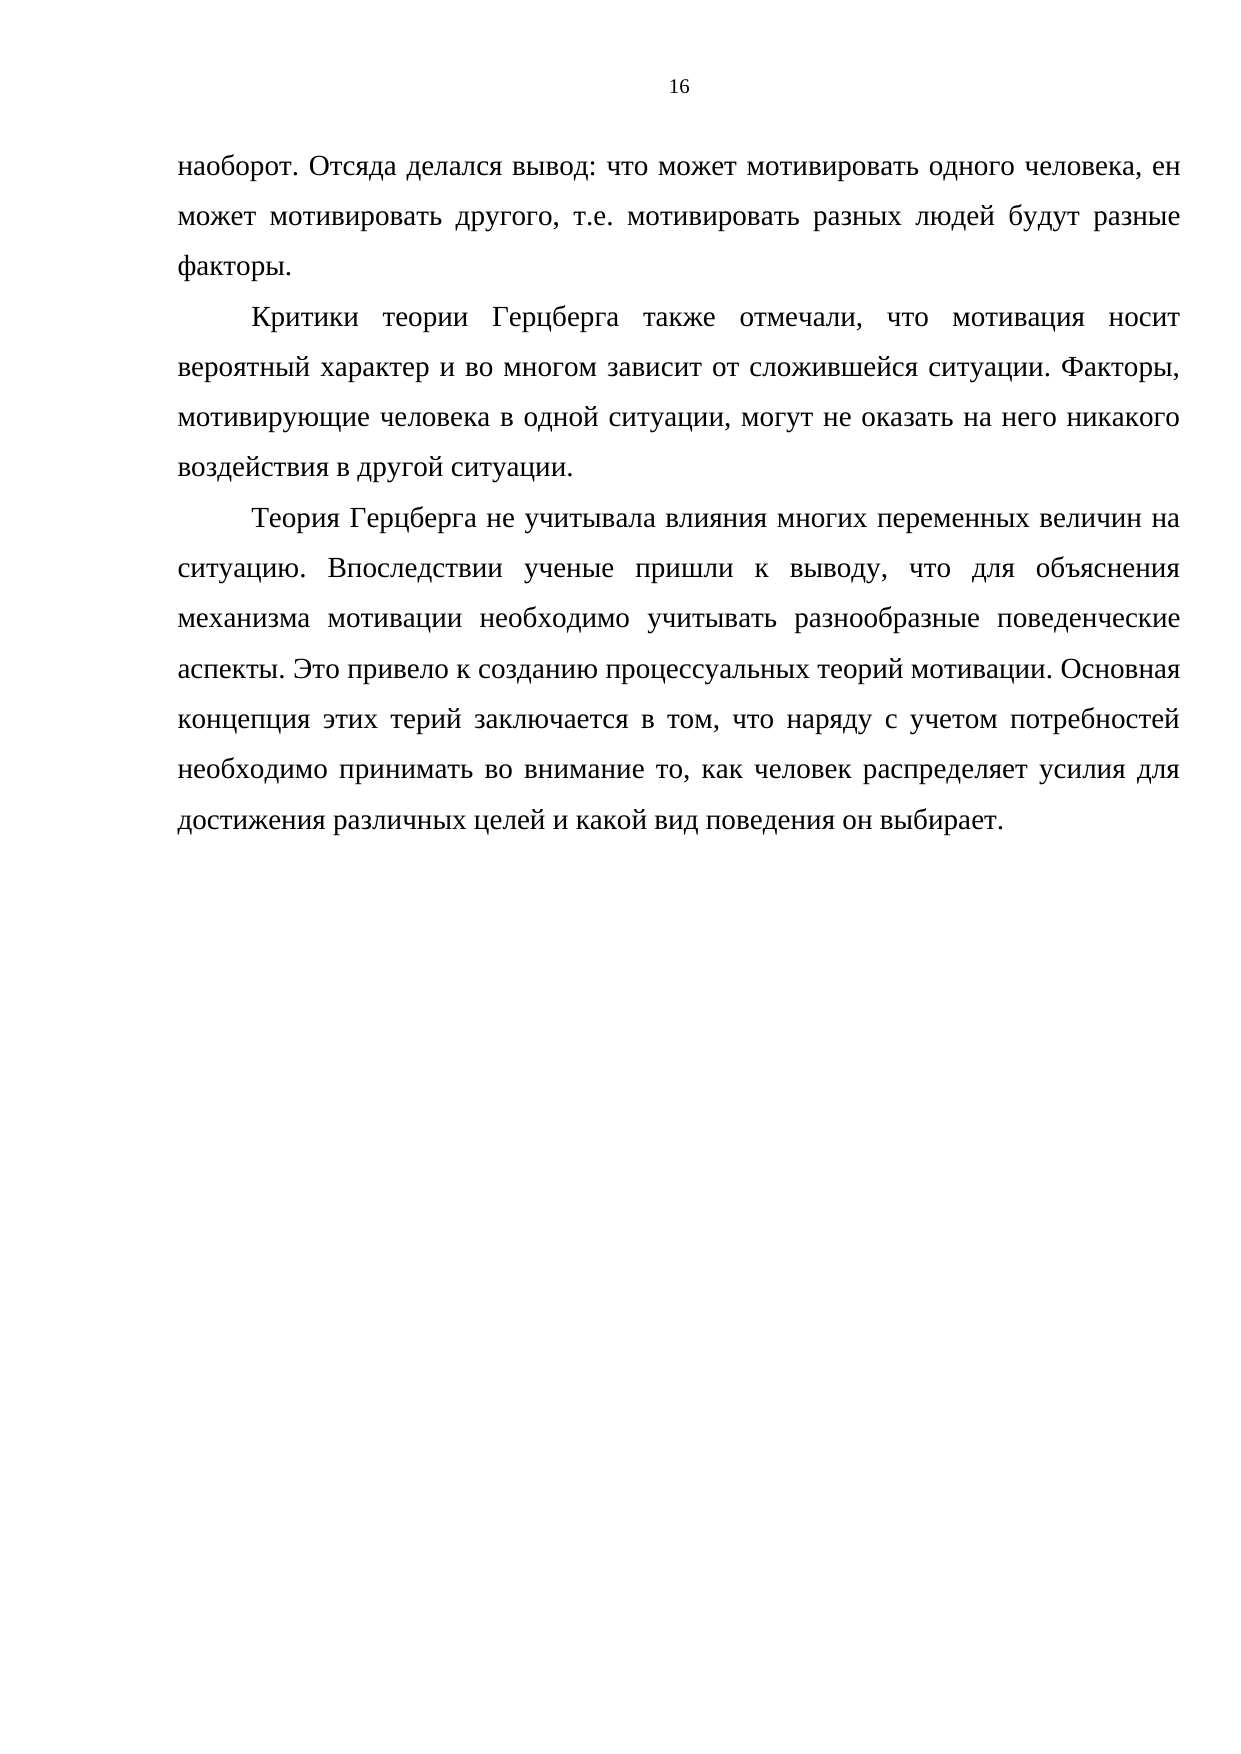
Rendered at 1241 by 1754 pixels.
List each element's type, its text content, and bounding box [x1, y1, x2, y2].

text Критики теории Герцберга также отмечали, что мотивация носит вероятный характер и во многом зависит от сложившейся ситуации. Факторы, мотивирующие человека в одной ситуации, могут не оказать на него никакого воздействия в другой ситуации. [177, 299, 1181, 483]
text Теория Герцберга не учитывала влияния многих переменных величин на ситуацию. Впоследствии ученые пришли к выводу, что для объяснения механизма мотивации необходимо учитывать разнообразные поведенческие аспекты. Это привело к созданию процессуальных теорий мотивации. Основная концепция этих терий заключается в том, что наряду с учетом потребностей необходимо принимать во внимание то, как человек распределяет усилия для достижения различных целей и какой вид поведения он выбирает. [177, 500, 1181, 835]
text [177, 148, 1181, 282]
